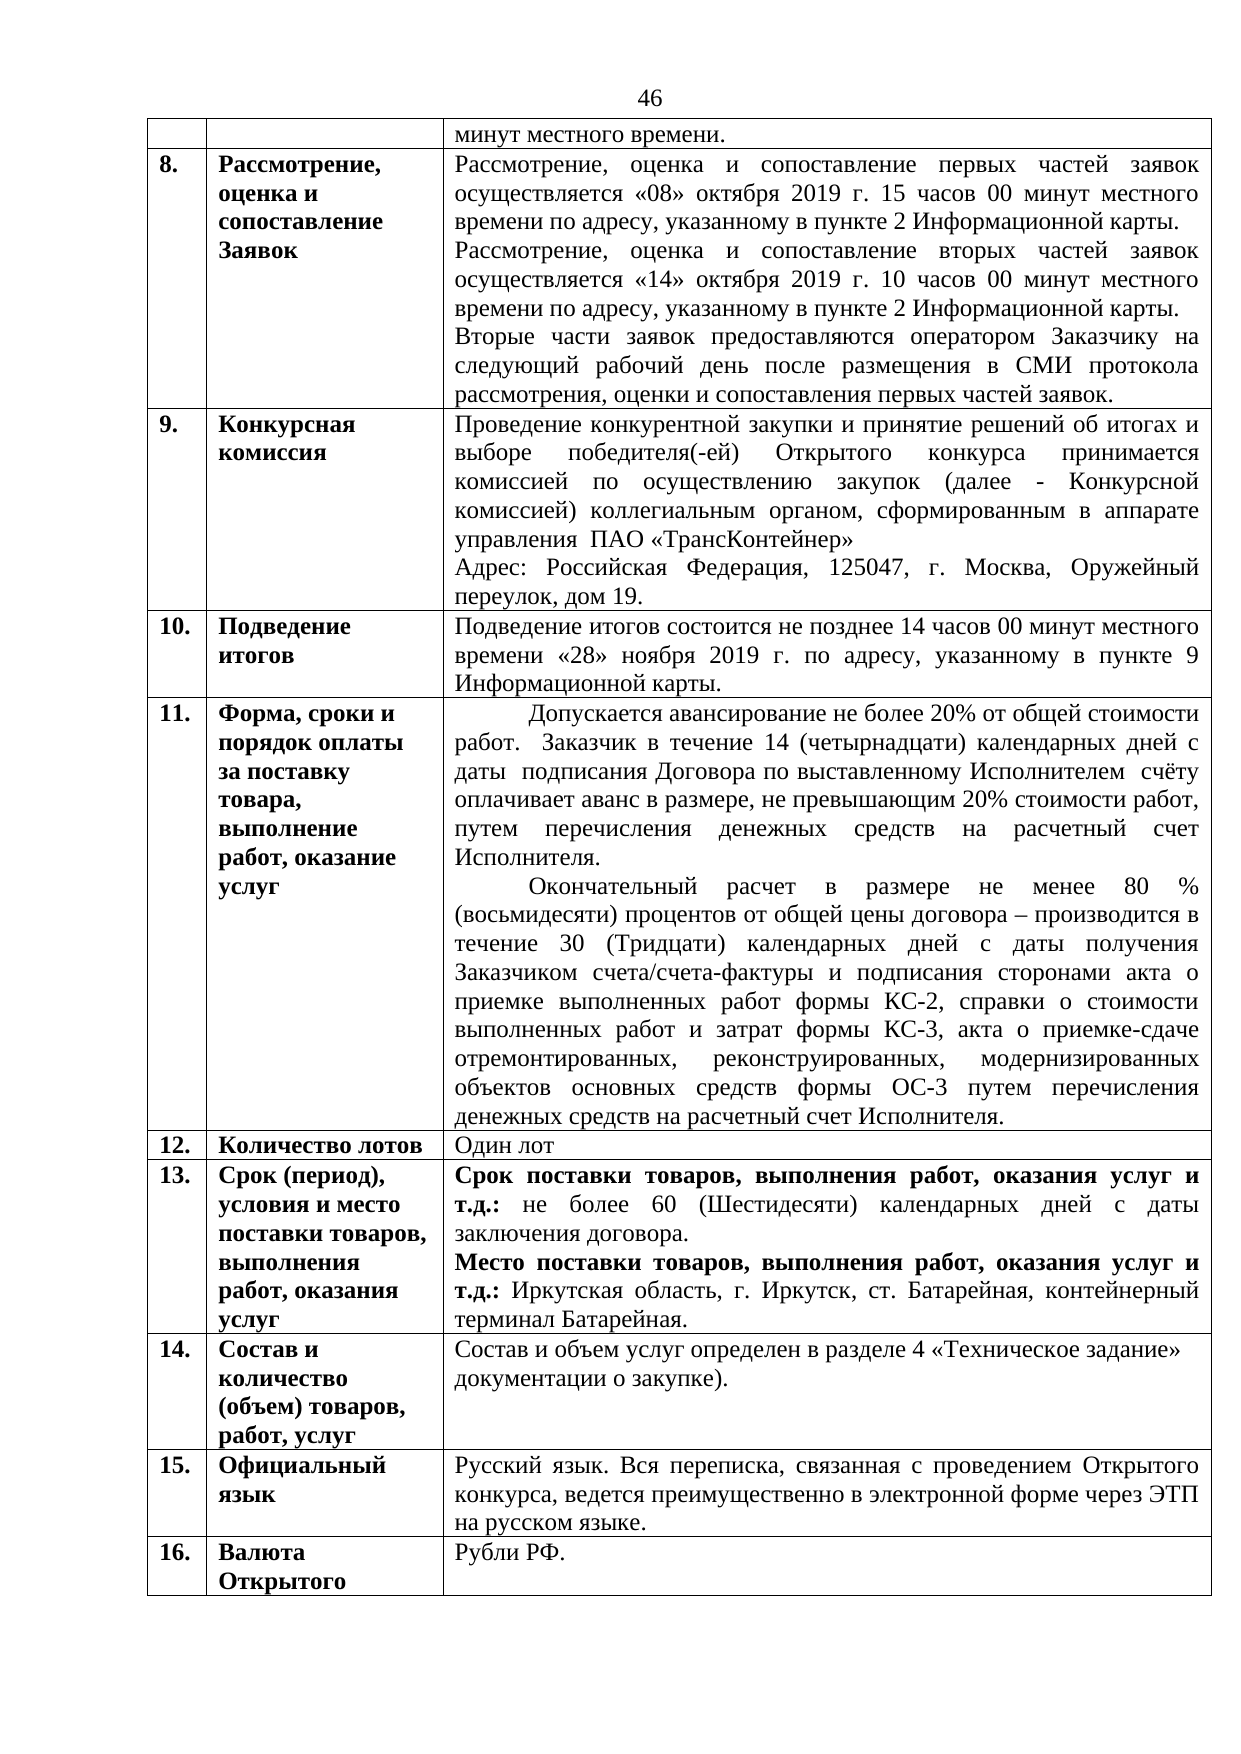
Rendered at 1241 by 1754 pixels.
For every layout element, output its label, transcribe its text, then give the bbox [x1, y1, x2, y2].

table_cell Срок (период), условия и место поставки товаров, выполнения работ, оказания услуг [207, 1160, 443, 1333]
table_cell Подведение итогов состоится не позднее 14 часов 00 минут местного времени «28» ноября 2019 г. по адресу, указанному в пункте 9 Информационной карты. [444, 611, 1211, 697]
table_cell Рассмотрение, оценка и сопоставление Заявок [207, 149, 443, 408]
table_cell Количество лотов [207, 1131, 443, 1159]
table_cell Рассмотрение, оценка и сопоставление первых частей заявок осуществляется «08» октября 2019 г. 15 часов 00 минут местного времени по адресу, указанному в пункте 2 Информационной карты. Рассмотрение, оценка и сопоставление вторых частей заявок осуществляется «14» октября 2019 г. 10 часов 00 минут местного времени по адресу, указанному в пункте 2 Информационной карты. Вторые части заявок предоставляются оператором Заказчику на следующий рабочий день после размещения в СМИ протокола рассмотрения, оценки и сопоставления первых частей заявок. [444, 149, 1211, 408]
table_cell Подведение итогов [207, 611, 443, 697]
table_cell Русский язык. Вся переписка, связанная с проведением Открытого конкурса, ведется преимущественно в электронной форме через ЭТП на русском языке. [444, 1450, 1211, 1536]
table_cell Проведение конкурентной закупки и принятие решений об итогах и выборе победителя(-ей) Открытого конкурса принимается комиссией по осуществлению закупок (далее - Конкурсной комиссией) коллегиальным органом, сформированным в аппарате управления ПАО «ТрансКонтейнер» Адрес: Российская Федерация, 125047, г. Москва, Оружейный переулок, дом 19. [444, 409, 1211, 610]
table_cell 10. [148, 611, 206, 697]
table_cell Официальный язык [207, 1450, 443, 1536]
table_cell 7. [148, 119, 206, 148]
table_cell 15. [148, 1450, 206, 1536]
table_cell Один лот [444, 1131, 1211, 1159]
table_cell Состав и объем услуг определен в разделе 4 «Техническое задание» документации о закупке). [444, 1334, 1211, 1449]
table_cell 11. [148, 698, 206, 1129]
table_cell 13. [148, 1160, 206, 1333]
table_cell 12. [148, 1131, 206, 1159]
table_cell Срок поставки товаров, выполнения работ, оказания услуг и т.д.: не более 60 (Шестидесяти) календарных дней с даты заключения договора. Место поставки товаров, выполнения работ, оказания услуг и т.д.: Иркутская область, г. Иркутск, ст. Батарейная, контейнерный терминал Батарейная. [444, 1160, 1211, 1333]
table_cell 8. [148, 149, 206, 408]
table_cell Состав и количество (объем) товаров, работ, услуг [207, 1334, 443, 1449]
table_cell Допускается авансирование не более 20% от общей стоимости работ. Заказчик в течение 14 (четырнадцати) календарных дней с даты подписания Договора по выставленному Исполнителем счёту оплачивает аванс в размере, не превышающим 20% стоимости работ, путем перечисления денежных средств на расчетный счет Исполнителя. Окончательный расчет в размере не менее 80 % (восьмидесяти) процентов от общей цены договора – производится в течение 30 (Тридцати) календарных дней с даты получения Заказчиком счета/счета-фактуры и подписания сторонами акта о приемке выполненных работ формы КС-2, справки о стоимости выполненных работ и затрат формы КС-3, акта о приемке-сдаче отремонтированных, реконструированных, модернизированных объектов основных средств формы ОС-3 путем перечисления денежных средств на расчетный счет Исполнителя. [444, 698, 1211, 1129]
table_cell Рубли РФ. [444, 1537, 1211, 1595]
table_cell 16. [148, 1537, 206, 1595]
table_cell Форма, сроки и порядок оплаты за поставку товара, выполнение работ, оказание услуг [207, 698, 443, 1129]
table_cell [207, 119, 443, 148]
table_cell 14. [148, 1334, 206, 1449]
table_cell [207, 1537, 443, 1595]
table_cell 9. [148, 409, 206, 610]
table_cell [444, 119, 1211, 148]
table_cell Конкурсная комиссия [207, 409, 443, 610]
